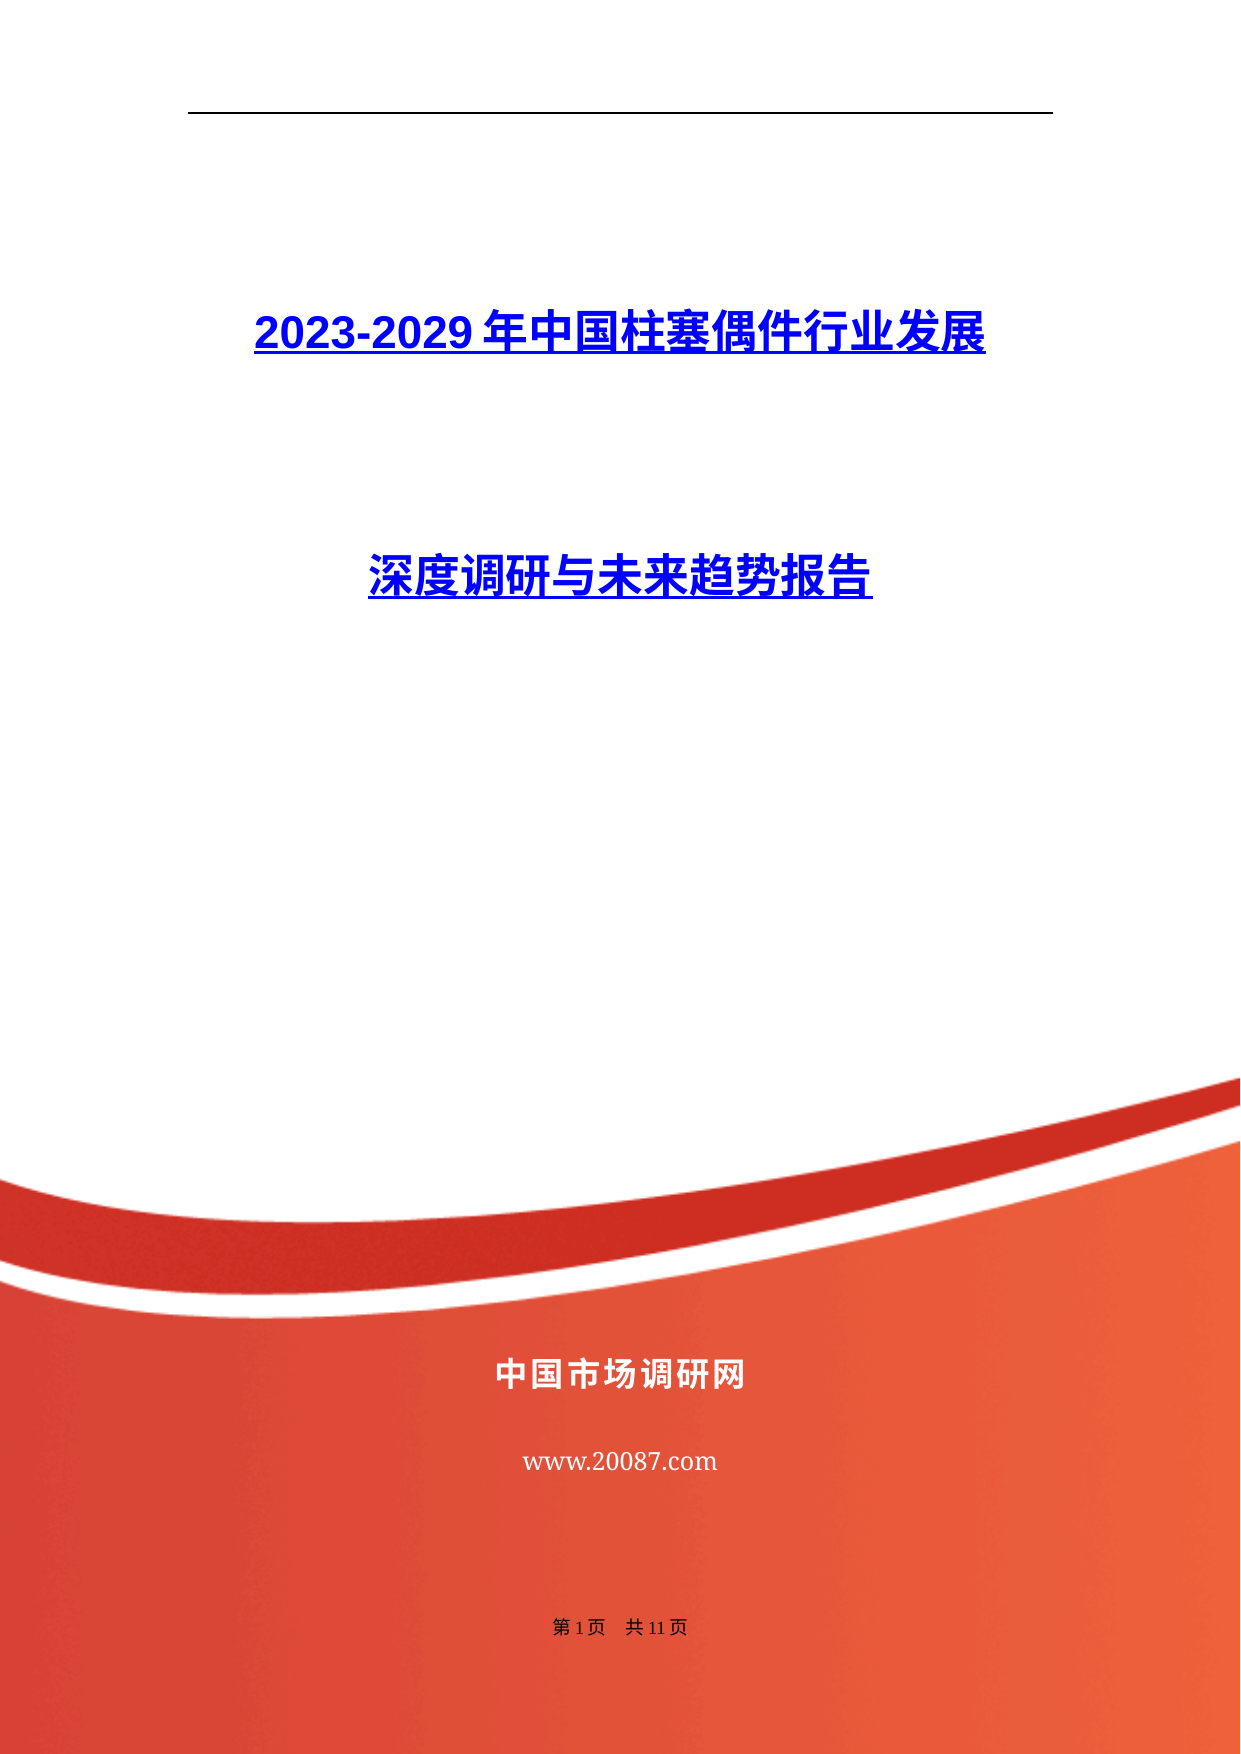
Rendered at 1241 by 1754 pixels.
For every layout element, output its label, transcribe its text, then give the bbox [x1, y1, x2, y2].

table_header 2023-2029年中国柱塞偶件行业发展深度调研与未来趋势报告 [188, 207, 1053, 773]
subtitle 中国市场调研网 [187, 1339, 1053, 1404]
picture [0, 1006, 1241, 1754]
text www.20087.com [187, 1428, 1053, 1493]
